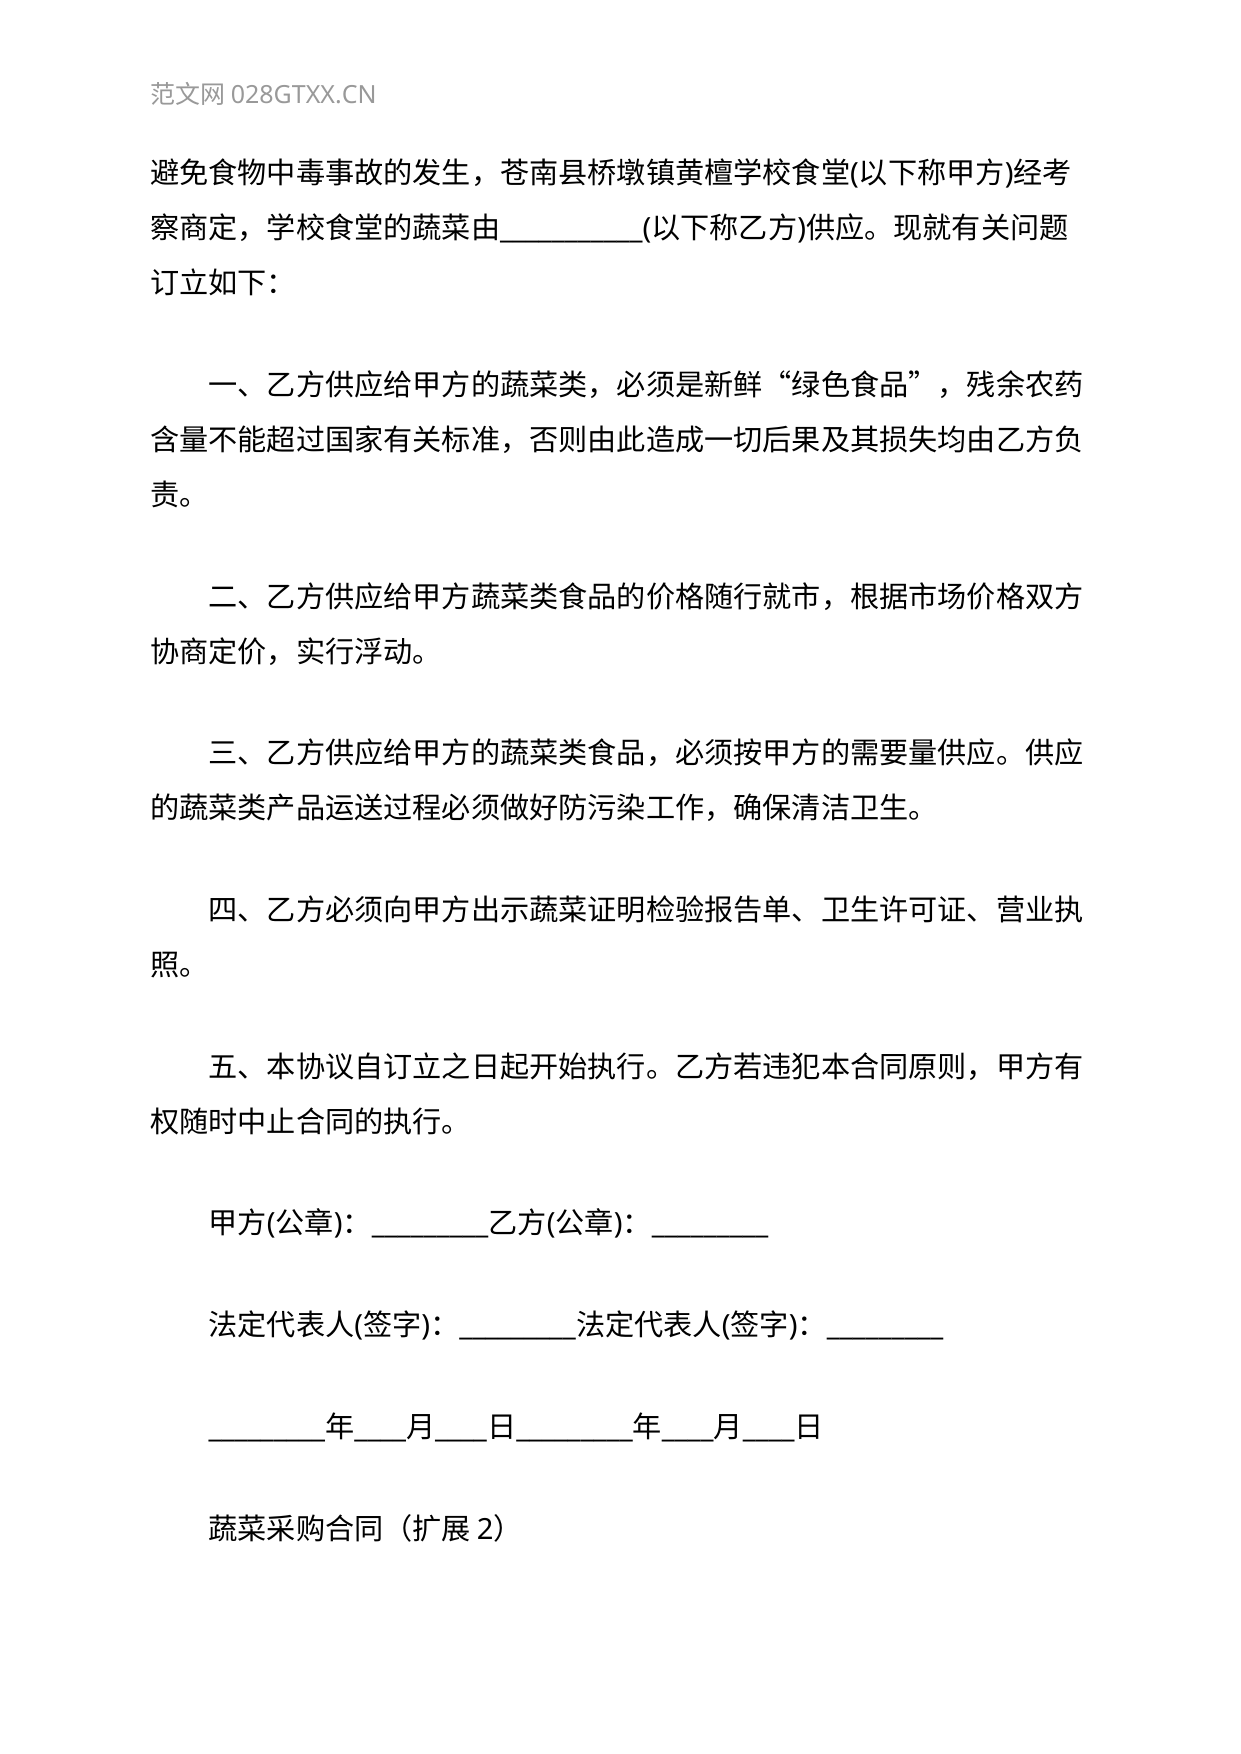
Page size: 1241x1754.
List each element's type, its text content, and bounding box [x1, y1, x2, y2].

text 四、乙方必须向甲方出示蔬菜证明检验报告单、卫生许可证、营业执照。 [150, 887, 1090, 984]
text _________年____月____日_________年____月____日 [150, 1404, 1090, 1446]
text 五、本协议自订立之日起开始执行。乙方若违犯本合同原则，甲方有权随时中止合同的执行。 [150, 1043, 1090, 1141]
text 二、乙方供应给甲方蔬菜类食品的价格随行就市，根据市场价格双方协商定价，实行浮动。 [150, 573, 1090, 671]
text 一、乙方供应给甲方的蔬菜类，必须是新鲜“绿色食品”，残余农药含量不能超过国家有关标准，否则由此造成一切后果及其损失均由乙方负责。 [150, 362, 1090, 514]
text 法定代表人(签字)：_________法定代表人(签字)：_________ [150, 1302, 1090, 1344]
text 甲方(公章)：_________乙方(公章)：_________ [150, 1200, 1090, 1242]
text 三、乙方供应给甲方的蔬菜类食品，必须按甲方的需要量供应。供应的蔬菜类产品运送过程必须做好防污染工作，确保清洁卫生。 [150, 730, 1090, 827]
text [150, 150, 1090, 302]
text 蔬菜采购合同（扩展2） [150, 1506, 1090, 1548]
